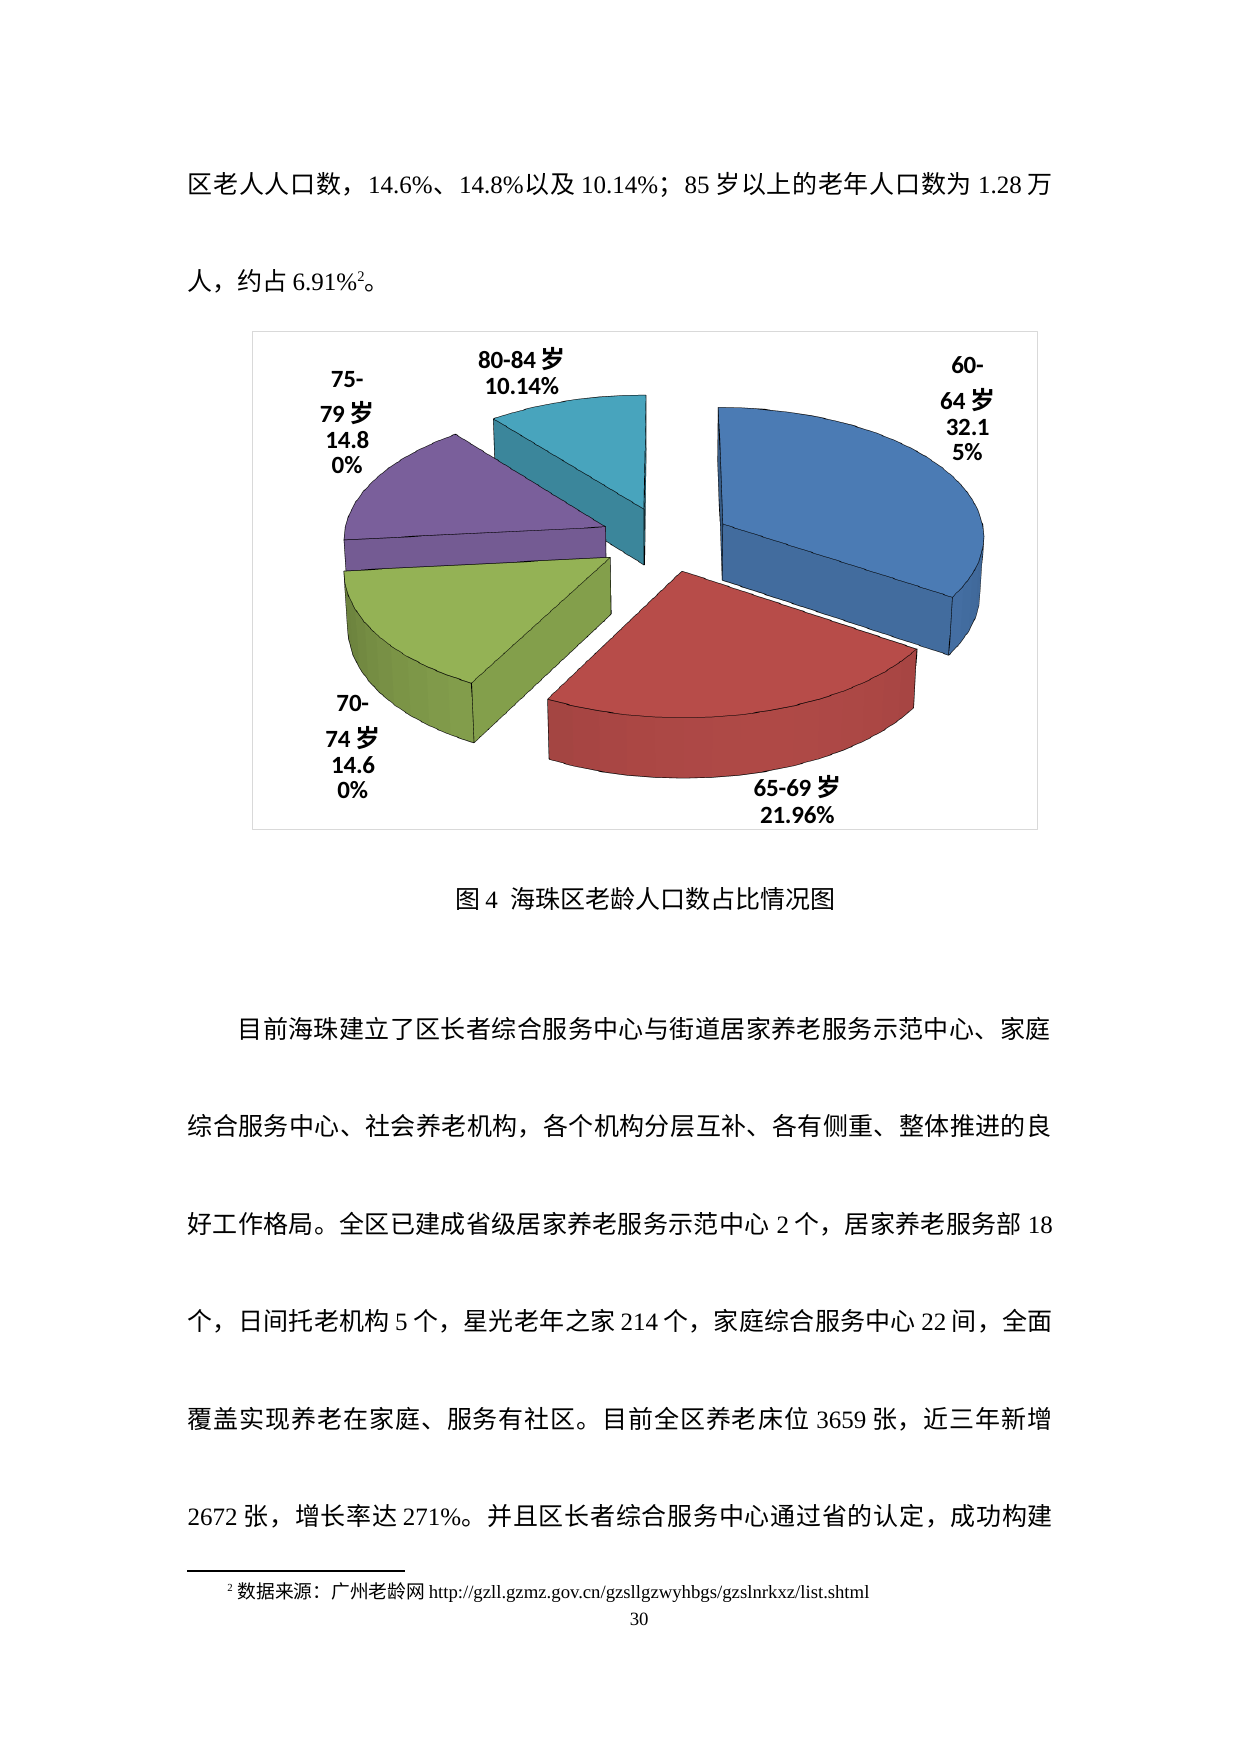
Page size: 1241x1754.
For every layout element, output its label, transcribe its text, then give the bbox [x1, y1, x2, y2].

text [187, 150, 1053, 312]
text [187, 995, 1053, 1547]
text 图4 海珠区老龄人口数占比情况图 [187, 865, 1053, 930]
